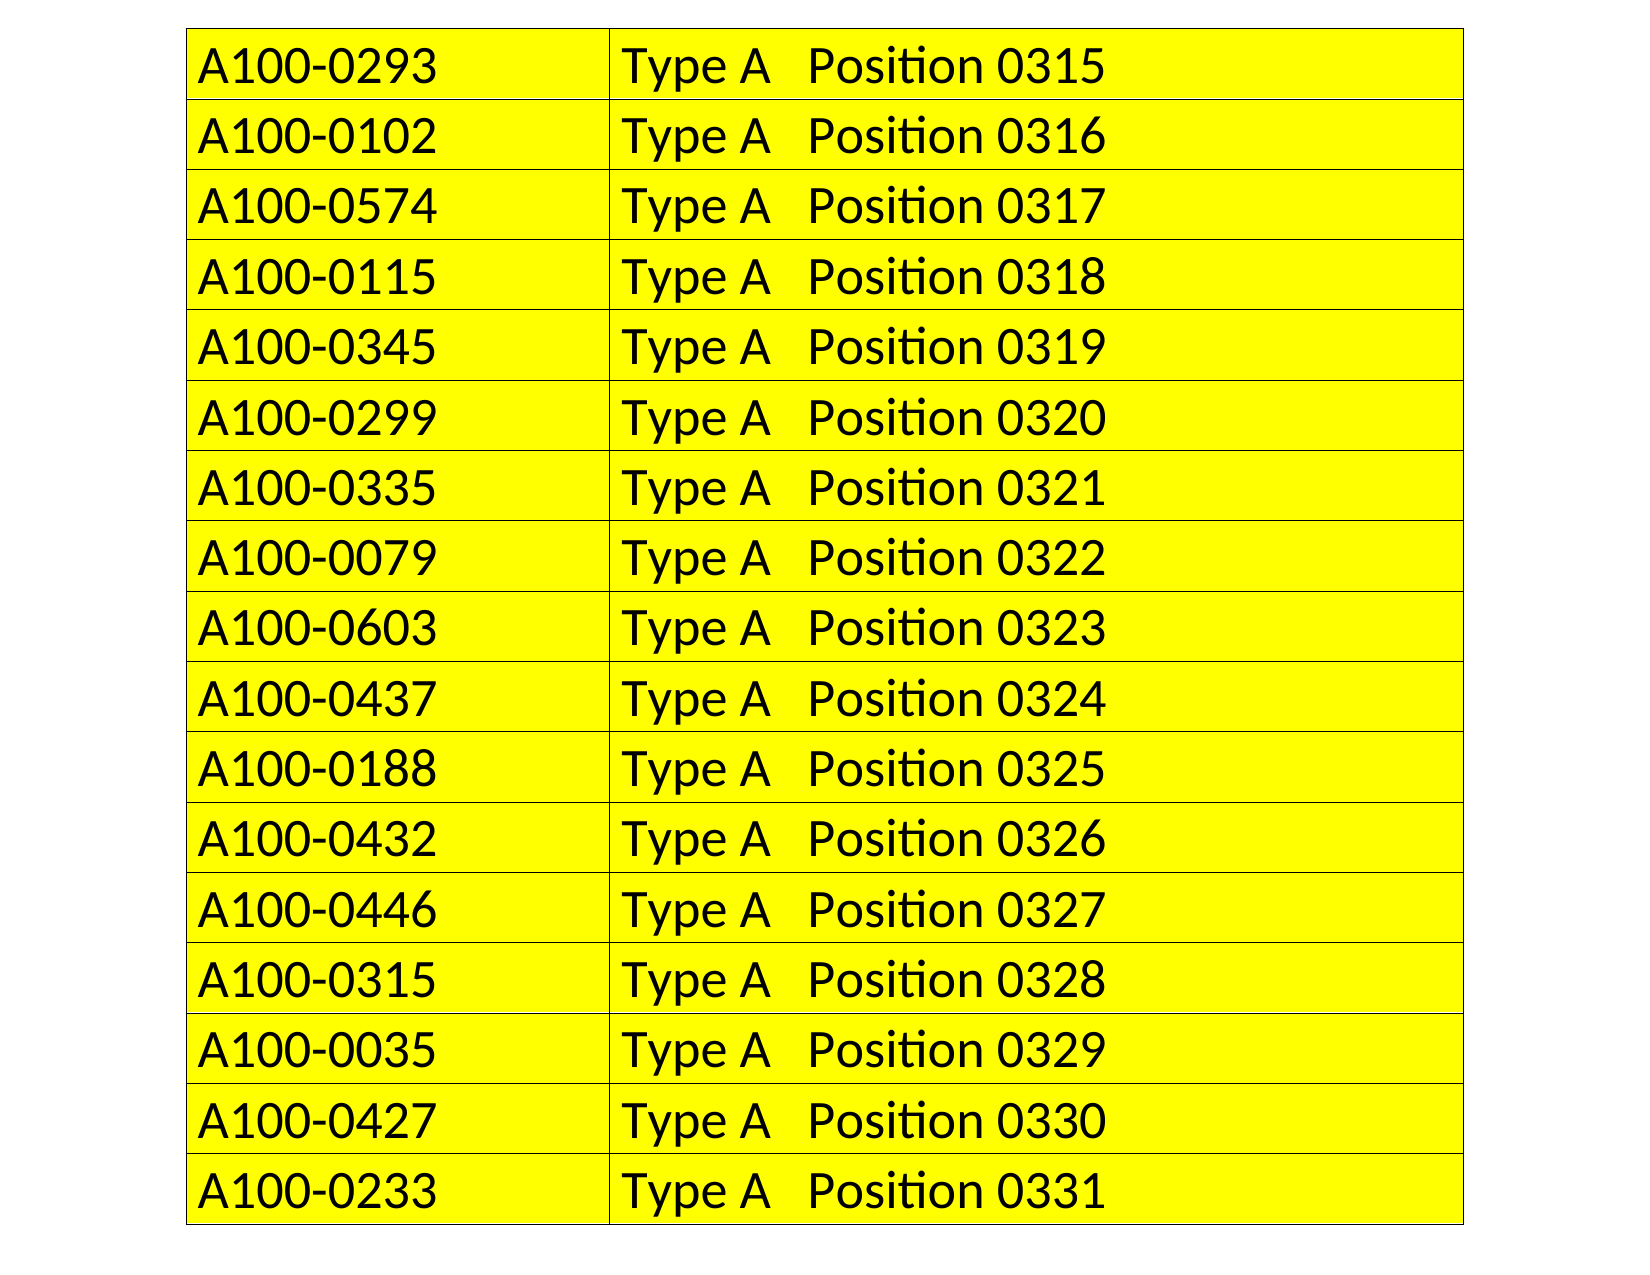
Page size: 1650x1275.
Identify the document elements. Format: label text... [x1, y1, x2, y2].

table_cell A100-0437 [187, 662, 609, 731]
table_cell Type A Position 0318 [610, 240, 1463, 309]
table_cell A100-0115 [187, 240, 609, 309]
table_cell A100-0427 [187, 1084, 609, 1153]
table_cell Type A Position 0319 [610, 310, 1463, 380]
table_cell A100-0574 [187, 170, 609, 239]
table_cell Type A Position 0325 [610, 732, 1463, 802]
table_cell A100-0603 [187, 592, 609, 661]
table_cell Type A Position 0315 [610, 29, 1463, 98]
table_cell A100-0293 [187, 29, 609, 98]
table_cell A100-0345 [187, 310, 609, 380]
table_cell A100-0079 [187, 521, 609, 591]
table_cell Type A Position 0326 [610, 803, 1463, 872]
table_cell Type A Position 0329 [610, 1014, 1463, 1083]
table_cell Type A Position 0330 [610, 1084, 1463, 1153]
table_cell A100-0233 [187, 1154, 609, 1223]
table_cell A100-0188 [187, 732, 609, 802]
table_cell A100-0446 [187, 873, 609, 942]
table_cell A100-0299 [187, 381, 609, 450]
table_cell Type A Position 0331 [610, 1154, 1463, 1223]
table_cell A100-0315 [187, 943, 609, 1012]
table_cell A100-0432 [187, 803, 609, 872]
table_cell A100-0035 [187, 1014, 609, 1083]
table_cell A100-0102 [187, 100, 609, 169]
table_cell Type A Position 0322 [610, 521, 1463, 591]
table_cell Type A Position 0317 [610, 170, 1463, 239]
table_cell Type A Position 0324 [610, 662, 1463, 731]
table_cell Type A Position 0320 [610, 381, 1463, 450]
table_cell Type A Position 0328 [610, 943, 1463, 1012]
table_cell Type A Position 0321 [610, 451, 1463, 520]
table_cell A100-0335 [187, 451, 609, 520]
table_cell Type A Position 0323 [610, 592, 1463, 661]
table_cell Type A Position 0316 [610, 100, 1463, 169]
table_cell Type A Position 0327 [610, 873, 1463, 942]
